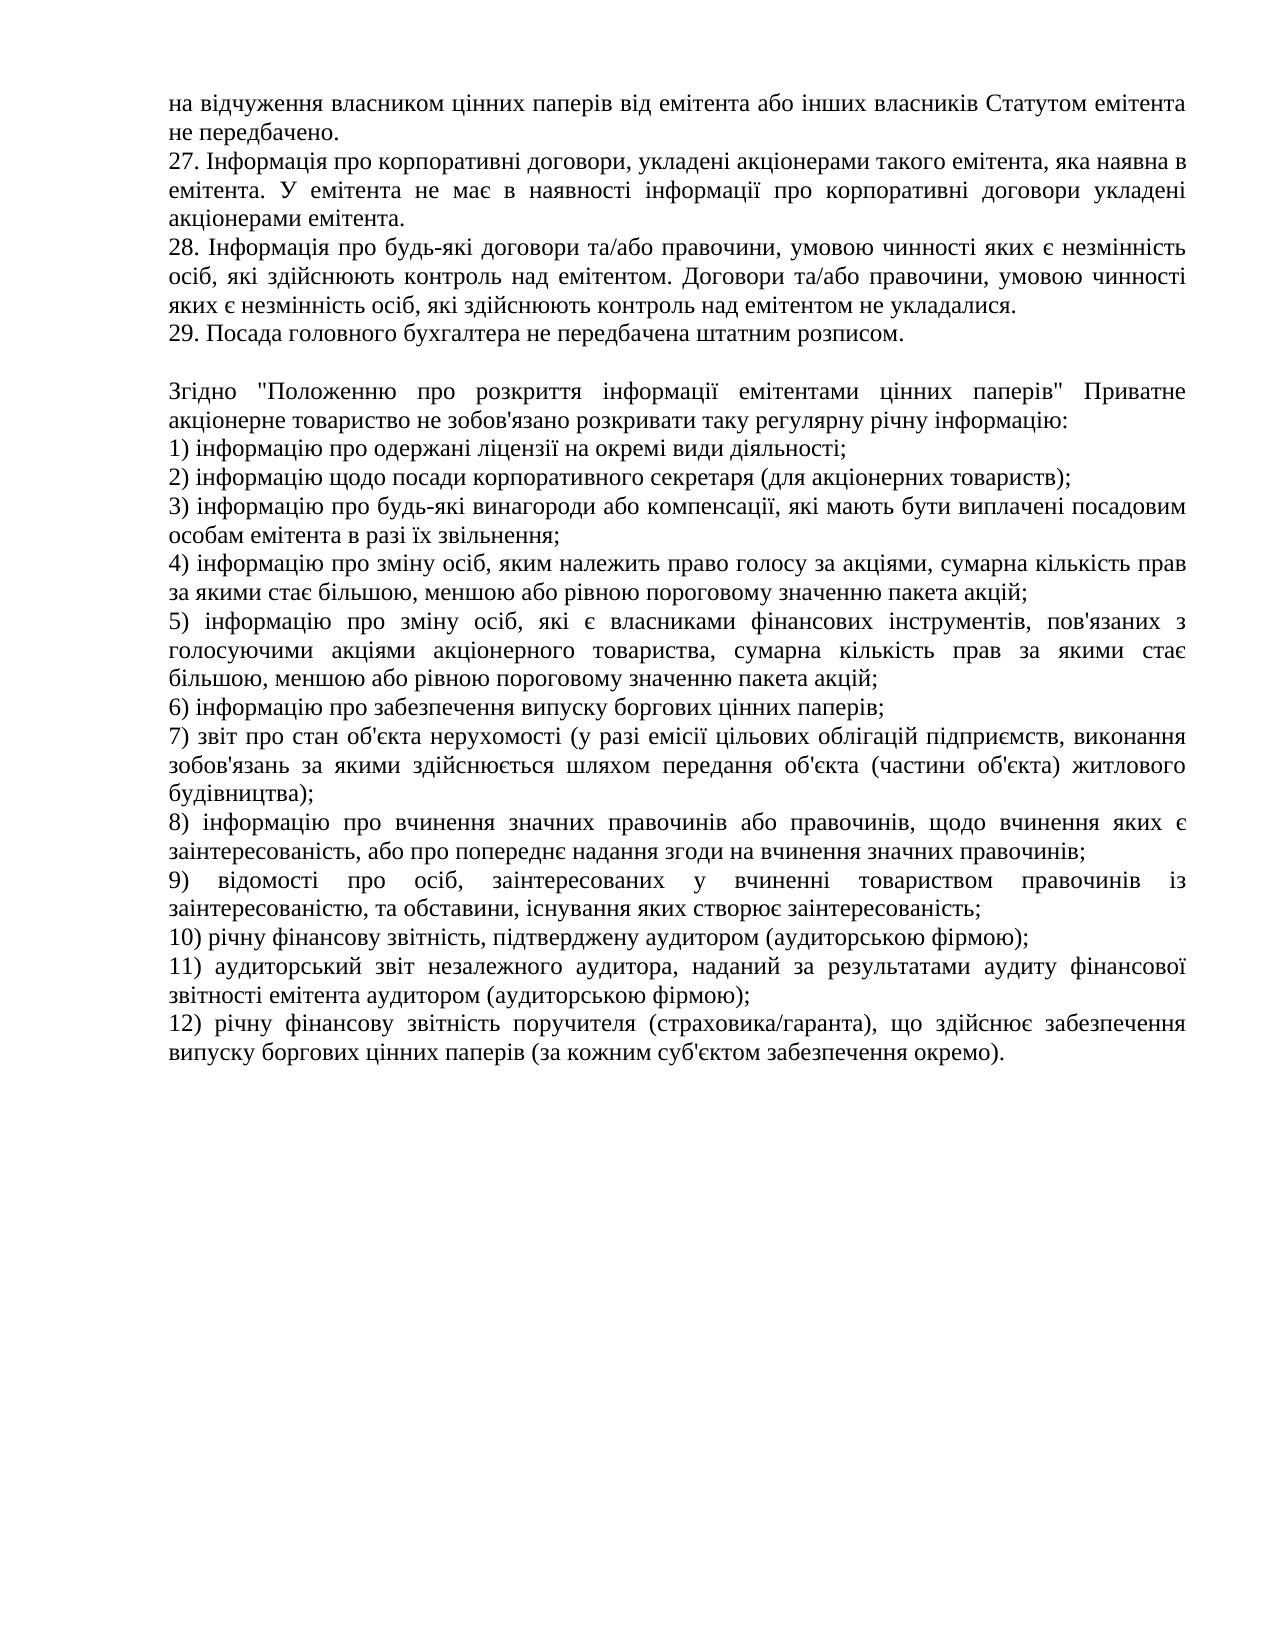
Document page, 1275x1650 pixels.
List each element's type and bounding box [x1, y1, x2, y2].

table_cell [157, 89, 1199, 1066]
